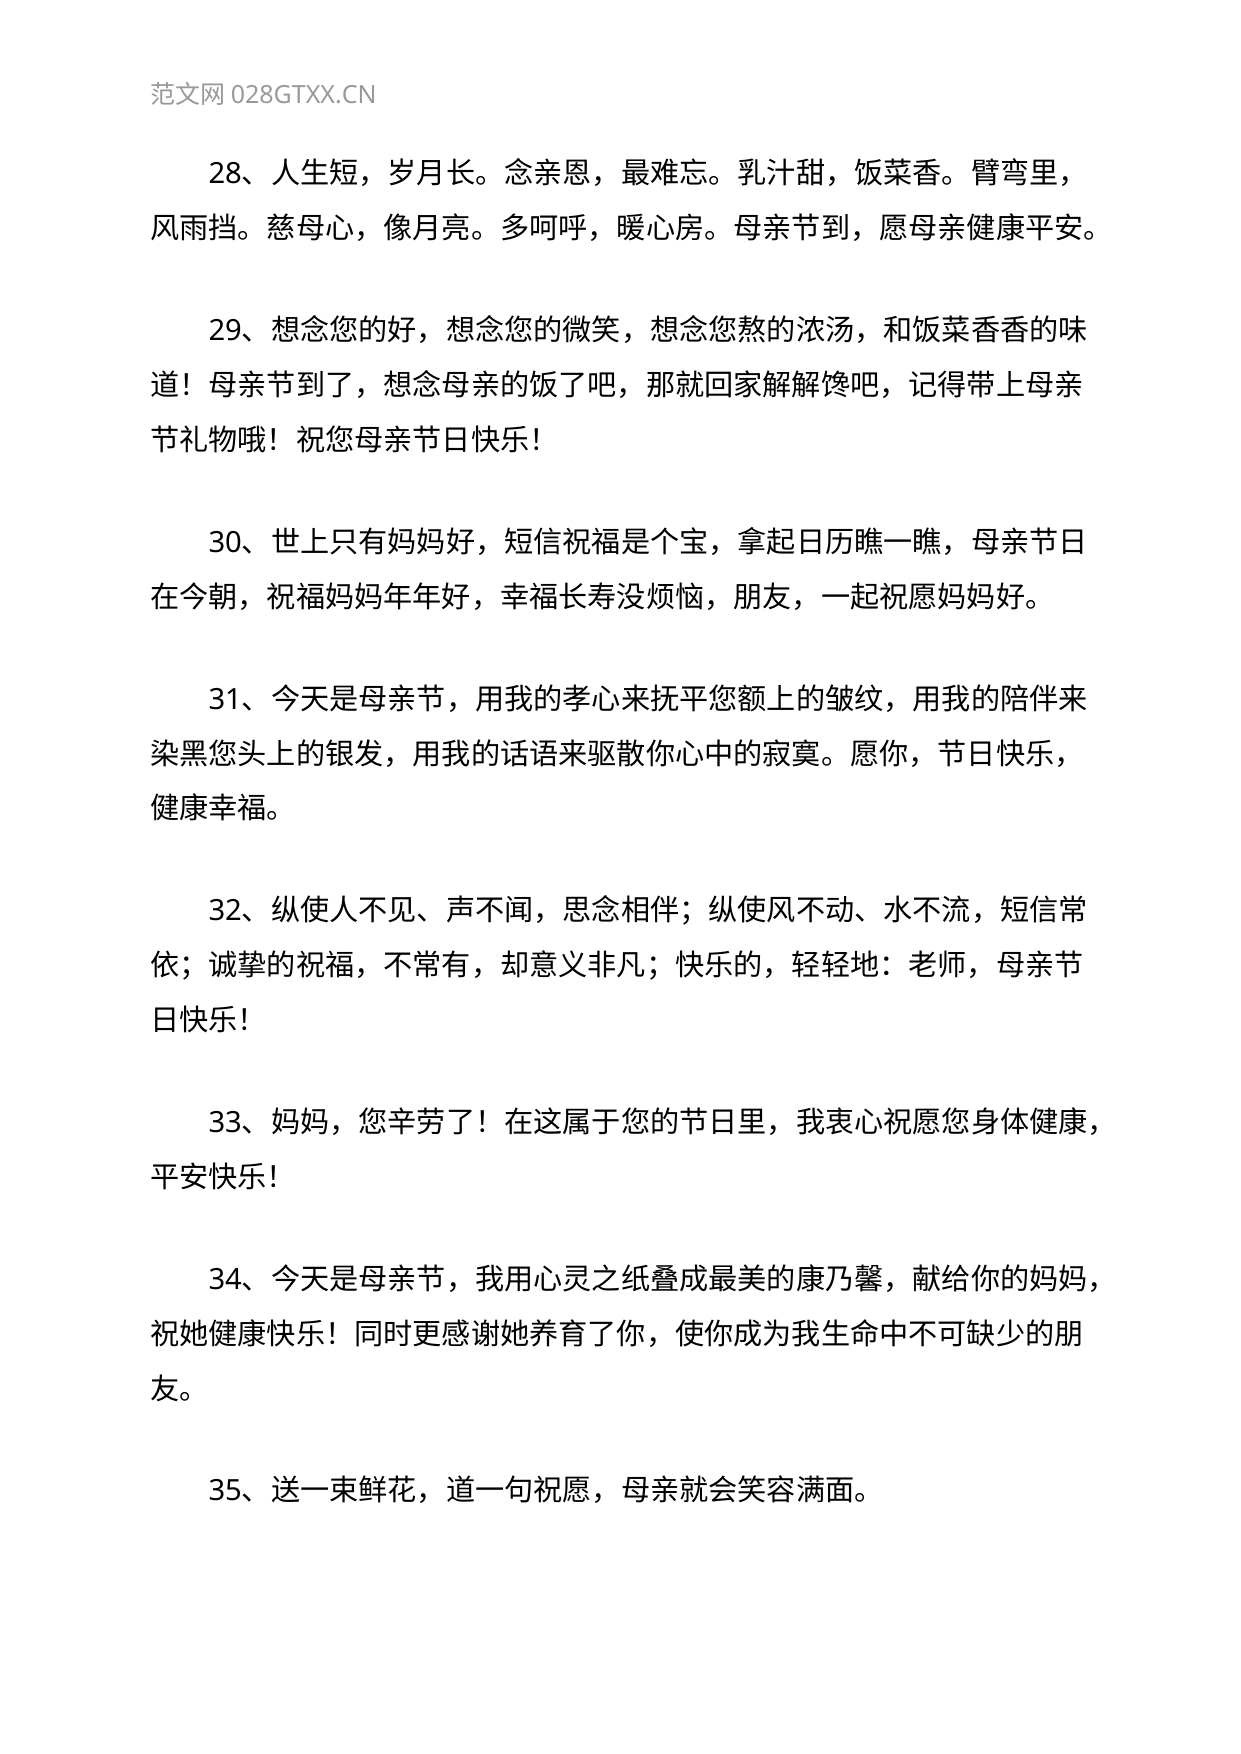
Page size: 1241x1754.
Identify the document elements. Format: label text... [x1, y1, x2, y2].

text 33、妈妈，您辛劳了！在这属于您的节日里，我衷心祝愿您身体健康，平安快乐！ [150, 1098, 1090, 1196]
text 34、今天是母亲节，我用心灵之纸叠成最美的康乃馨，献给你的妈妈，祝她健康快乐！同时更感谢她养育了你，使你成为我生命中不可缺少的朋友。 [150, 1255, 1090, 1407]
text 29、想念您的好，想念您的微笑，想念您熬的浓汤，和饭菜香香的味道！母亲节到了，想念母亲的饭了吧，那就回家解解馋吧，记得带上母亲节礼物哦！祝您母亲节日快乐！ [150, 307, 1090, 459]
text 30、世上只有妈妈好，短信祝福是个宝，拿起日历瞧一瞧，母亲节日在今朝，祝福妈妈年年好，幸福长寿没烦恼，朋友，一起祝愿妈妈好。 [150, 518, 1090, 616]
text 32、纵使人不见、声不闻，思念相伴；纵使风不动、水不流，短信常依；诚挚的祝福，不常有，却意义非凡；快乐的，轻轻地：老师，母亲节日快乐！ [150, 887, 1090, 1039]
text 35、送一束鲜花，道一句祝愿，母亲就会笑容满面。 [150, 1467, 1090, 1509]
text 28、人生短，岁月长。念亲恩，最难忘。乳汁甜，饭菜香。臂弯里，风雨挡。慈母心，像月亮。多呵呼，暖心房。母亲节到，愿母亲健康平安。 [150, 150, 1090, 247]
text 31、今天是母亲节，用我的孝心来抚平您额上的皱纹，用我的陪伴来染黑您头上的银发，用我的话语来驱散你心中的寂寞。愿你，节日快乐，健康幸福。 [150, 675, 1090, 827]
